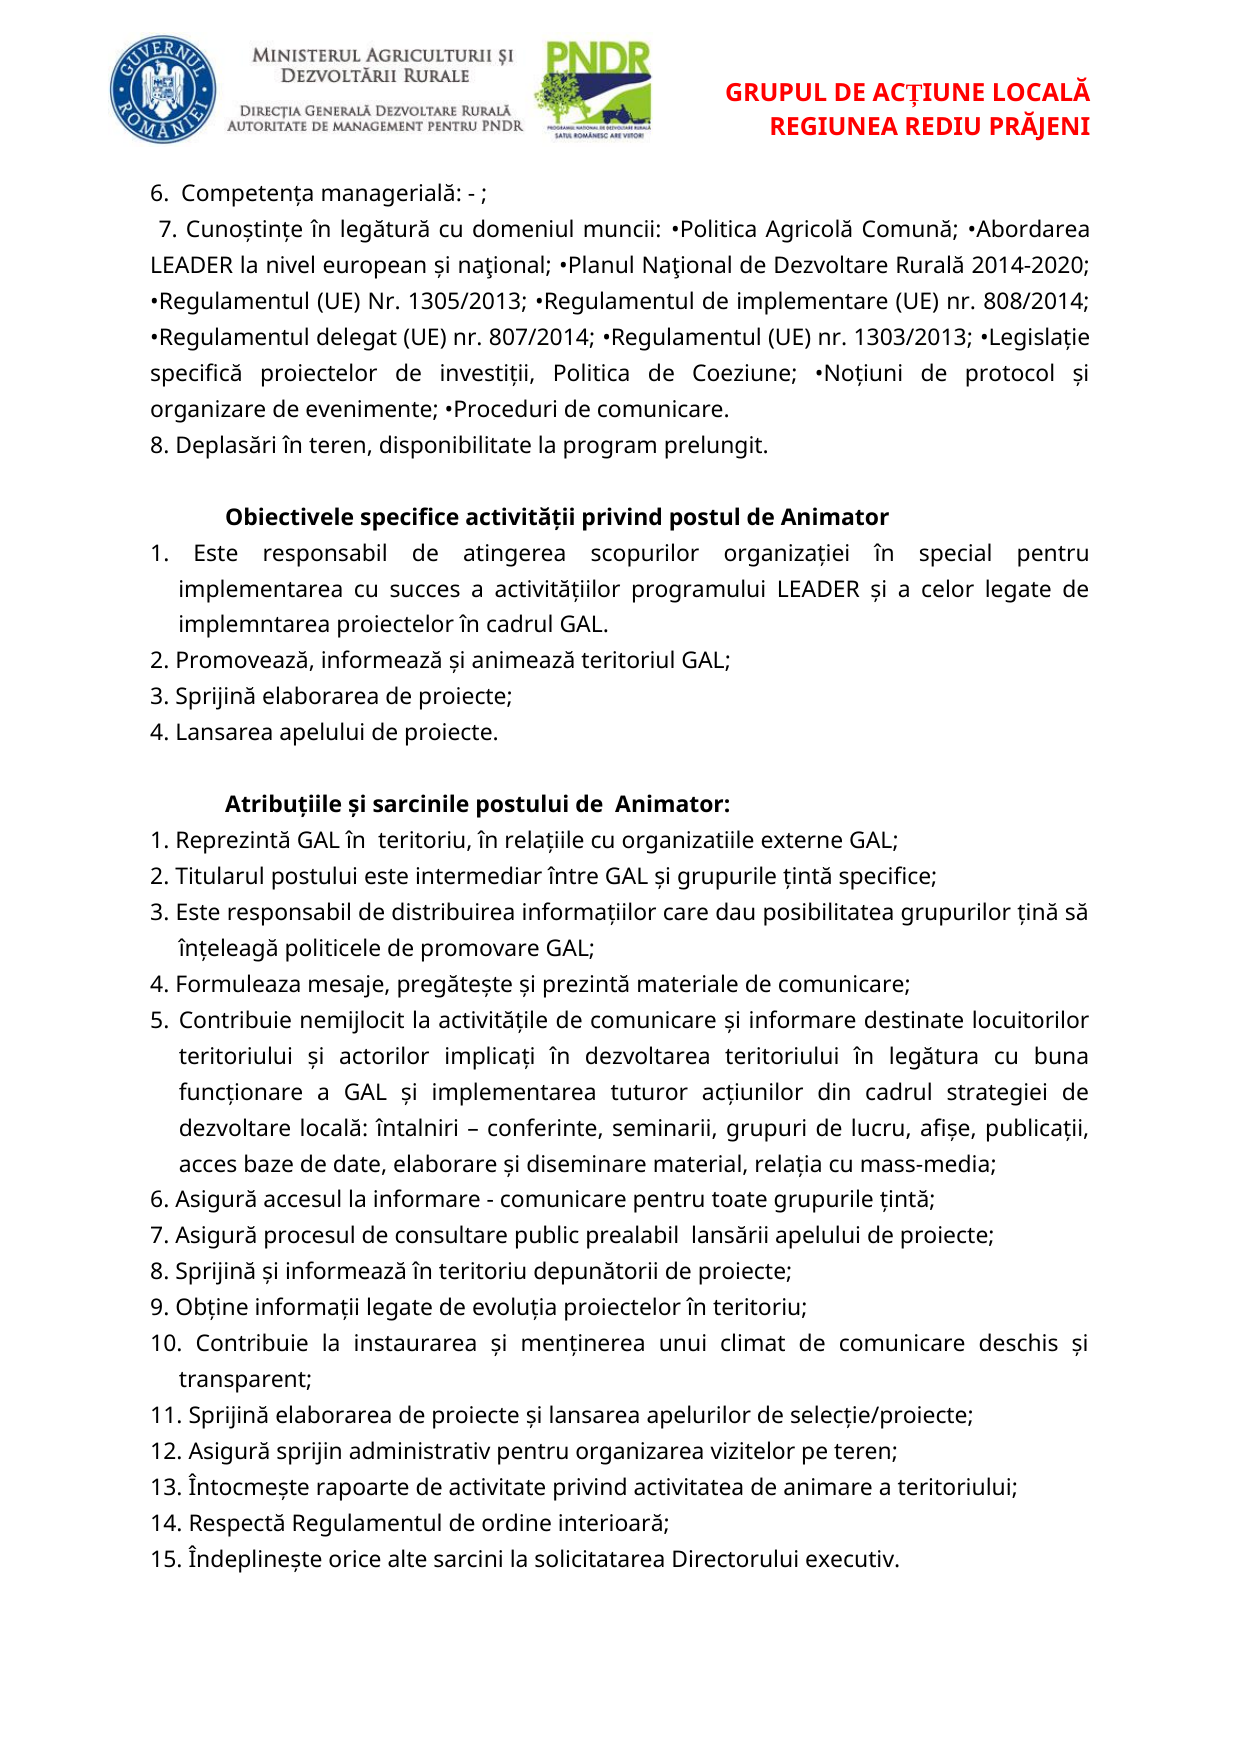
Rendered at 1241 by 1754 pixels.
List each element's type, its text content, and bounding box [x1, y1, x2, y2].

text 5. Contribuie nemijlocit la activitățile de comunicare și informare destinate locuitorilor teritoriului și actorilor implicați în dezvoltarea teritoriului în legătura cu buna funcționare a GAL și implementarea tuturor acțiunilor din cadrul strategiei de dezvoltare locală: întalniri – conferinte, seminarii, grupuri de lucru, afișe, publicații, acces baze de date, elaborare și diseminare material, relația cu mass-media; [150, 1004, 1090, 1179]
text 11. Sprijină elaborarea de proiecte și lansarea apelurilor de selecție/proiecte; [150, 1399, 1090, 1430]
text 9. Obține informații legate de evoluția proiectelor în teritoriu; [150, 1291, 1090, 1322]
text 6. Competența managerială: - ; [150, 177, 1090, 208]
picture [107, 32, 654, 147]
text 8. Deplasări în teren, disponibilitate la program prelungit. [150, 429, 1090, 460]
text 2. Titularul postului este intermediar între GAL și grupurile țintă specifice; [150, 860, 1090, 891]
text 3. Sprijină elaborarea de proiecte; [150, 680, 1090, 712]
text 14. Respectă Regulamentul de ordine interioară; [150, 1507, 1090, 1538]
text 15. Îndeplinește orice alte sarcini la solicitatarea Directorului executiv. [150, 1543, 1090, 1574]
text 6. Asigură accesul la informare - comunicare pentru toate grupurile țintă; [150, 1183, 1090, 1215]
text 1. Este responsabil de atingerea scopurilor organizației în special pentru implementarea cu succes a activitățiilor programului LEADER și a celor legate de implemntarea proiectelor în cadrul GAL. [150, 537, 1090, 640]
text 7. Asigură procesul de consultare public prealabil lansării apelului de proiecte; [150, 1219, 1090, 1251]
text 10. Contribuie la instaurarea și menținerea unui climat de comunicare deschis și transparent; [150, 1327, 1090, 1394]
text 4. Formuleaza mesaje, pregătește și prezintă materiale de comunicare; [150, 968, 1090, 999]
text 4. Lansarea apelului de proiecte. [150, 716, 1090, 747]
text Obiectivele specifice activității privind postul de Animator [178, 501, 1090, 532]
text 7. Cunoștințe în legătură cu domeniul muncii: •Politica Agricolă Comună; •Abordarea LEADER la nivel european și naţional; •Planul Naţional de Dezvoltare Rurală 2014-2020; •Regulamentul (UE) Nr. 1305/2013; •Regulamentul de implementare (UE) nr. 808/2014; •Regulamentul delegat (UE) nr. 807/2014; •Regulamentul (UE) nr. 1303/2013; •Legislație specifică proiectelor de investiții, Politica de Coeziune; •Noțiuni de protocol și organizare de evenimente; •Proceduri de comunicare. [150, 213, 1090, 424]
text 8. Sprijină și informează în teritoriu depunătorii de proiecte; [150, 1255, 1090, 1287]
text 3. Este responsabil de distribuirea informațiilor care dau posibilitatea grupurilor țină să înțeleagă politicele de promovare GAL; [150, 896, 1090, 963]
text Atribuțiile și sarcinile postului de Animator: [150, 788, 1090, 819]
text 13. Întocmește rapoarte de activitate privind activitatea de animare a teritoriului; [150, 1471, 1090, 1502]
text 12. Asigură sprijin administrativ pentru organizarea vizitelor pe teren; [150, 1435, 1090, 1466]
text 2. Promovează, informează și animează teritoriul GAL; [150, 644, 1090, 676]
text 1. Reprezintă GAL în teritoriu, în relațiile cu organizatiile externe GAL; [150, 824, 1090, 855]
